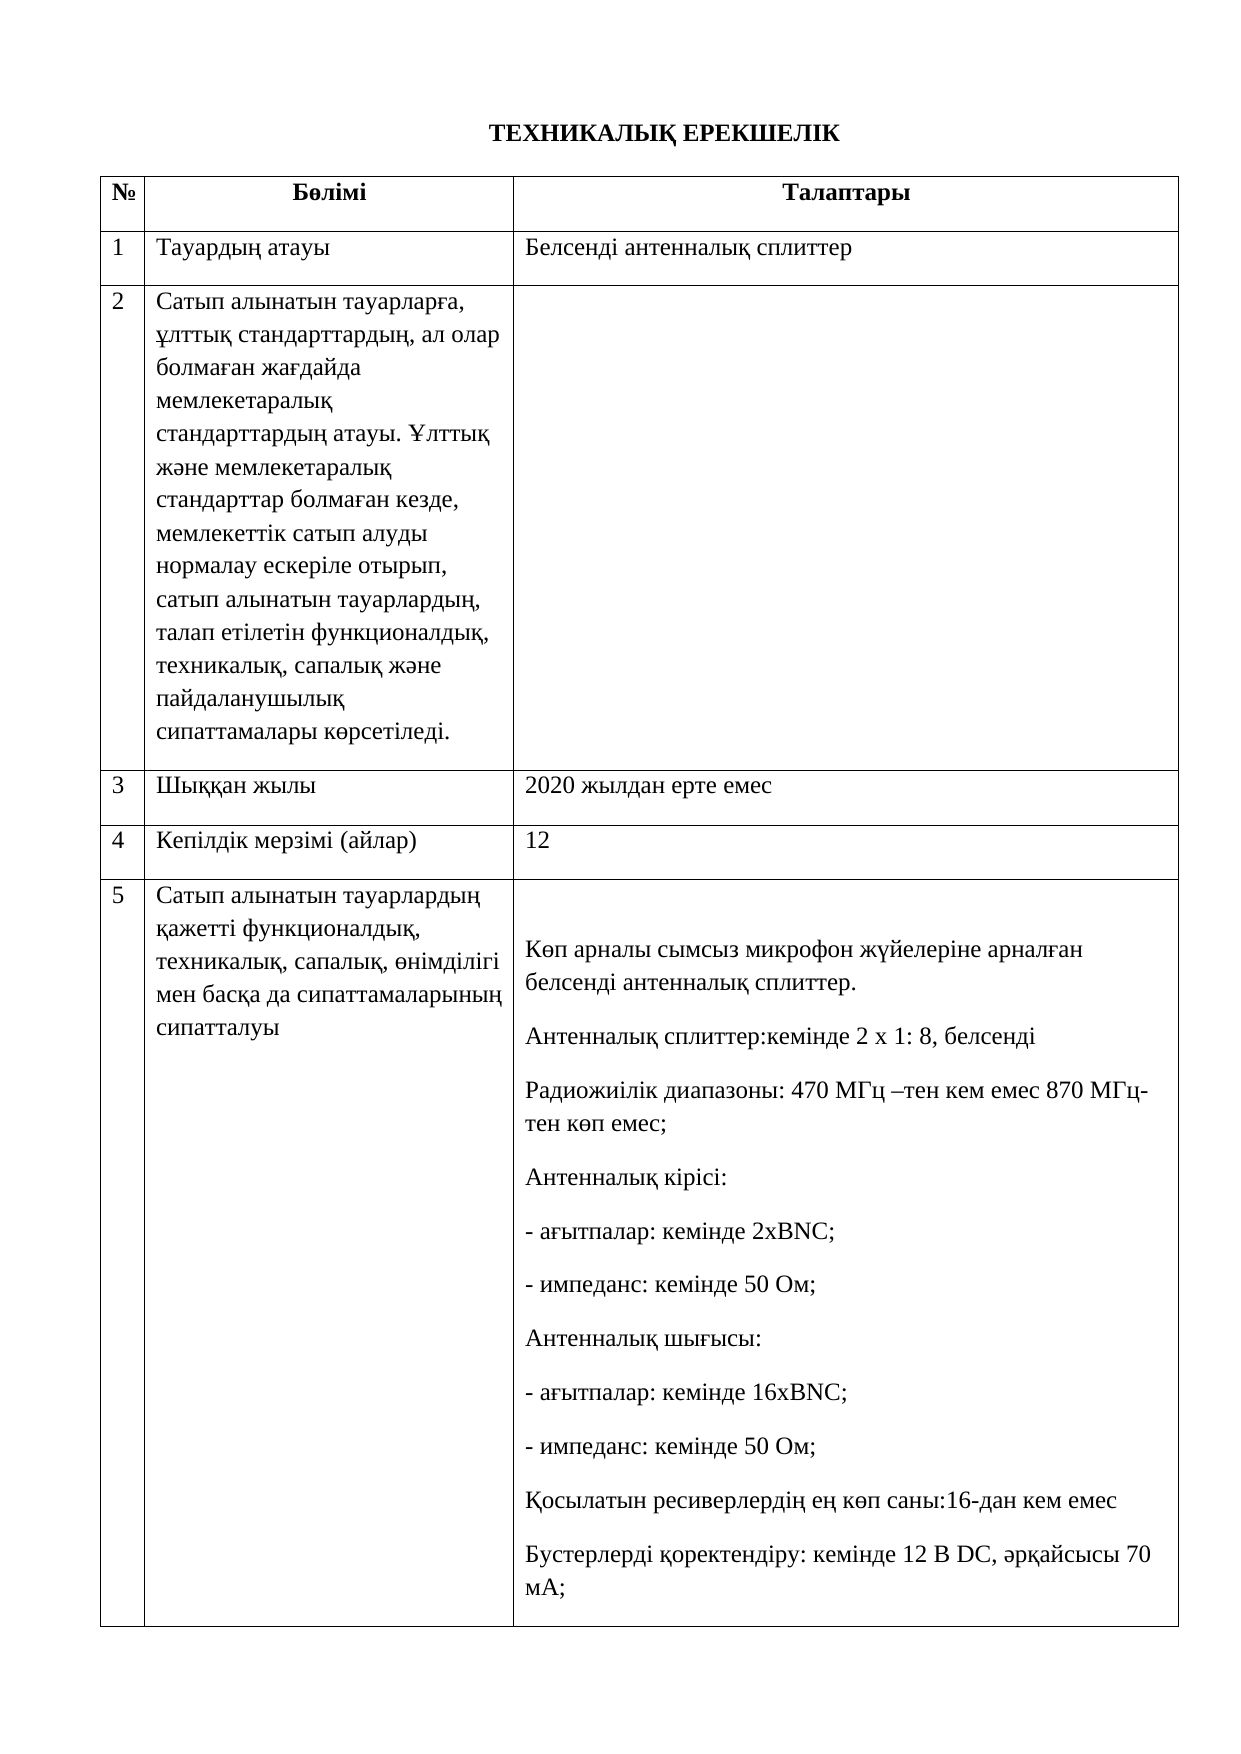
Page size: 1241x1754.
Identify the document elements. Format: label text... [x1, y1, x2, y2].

table_cell [514, 286, 1178, 769]
table_cell Шыққан жылы [145, 771, 513, 824]
table_cell 4 [101, 826, 144, 879]
table_cell 12 [514, 826, 1178, 879]
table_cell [514, 880, 1178, 1626]
table_cell 1 [101, 232, 144, 285]
table_header Талаптары [514, 177, 1178, 231]
table_header № [101, 177, 144, 231]
table_header Бөлімі [145, 177, 513, 231]
table_cell Тауардың атауы [145, 232, 513, 285]
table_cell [145, 880, 513, 1626]
table_cell Кепілдік мерзімі (айлар) [145, 826, 513, 879]
table_cell 2020 жылдан ерте емес [514, 771, 1178, 824]
table_cell 5 [101, 880, 144, 1626]
table_cell 2 [101, 286, 144, 769]
text ТЕХНИКАЛЫҚ ЕРЕКШЕЛІК [177, 118, 1152, 147]
table_cell 3 [101, 771, 144, 824]
table_cell Белсенді антенналық сплиттер [514, 232, 1178, 285]
table_cell Сатып алынатын тауарларға, ұлттық стандарттардың, ал олар болмаған жағдайда мемлекетаралық стандарттардың атауы. Ұлттық және мемлекетаралық стандарттар болмаған кезде, мемлекеттік сатып алуды нормалау ескеріле отырып, сатып алынатын тауарлардың, талап етілетін функционалдық, техникалық, сапалық және пайдаланушылық сипаттамалары көрсетіледі. [145, 286, 513, 769]
